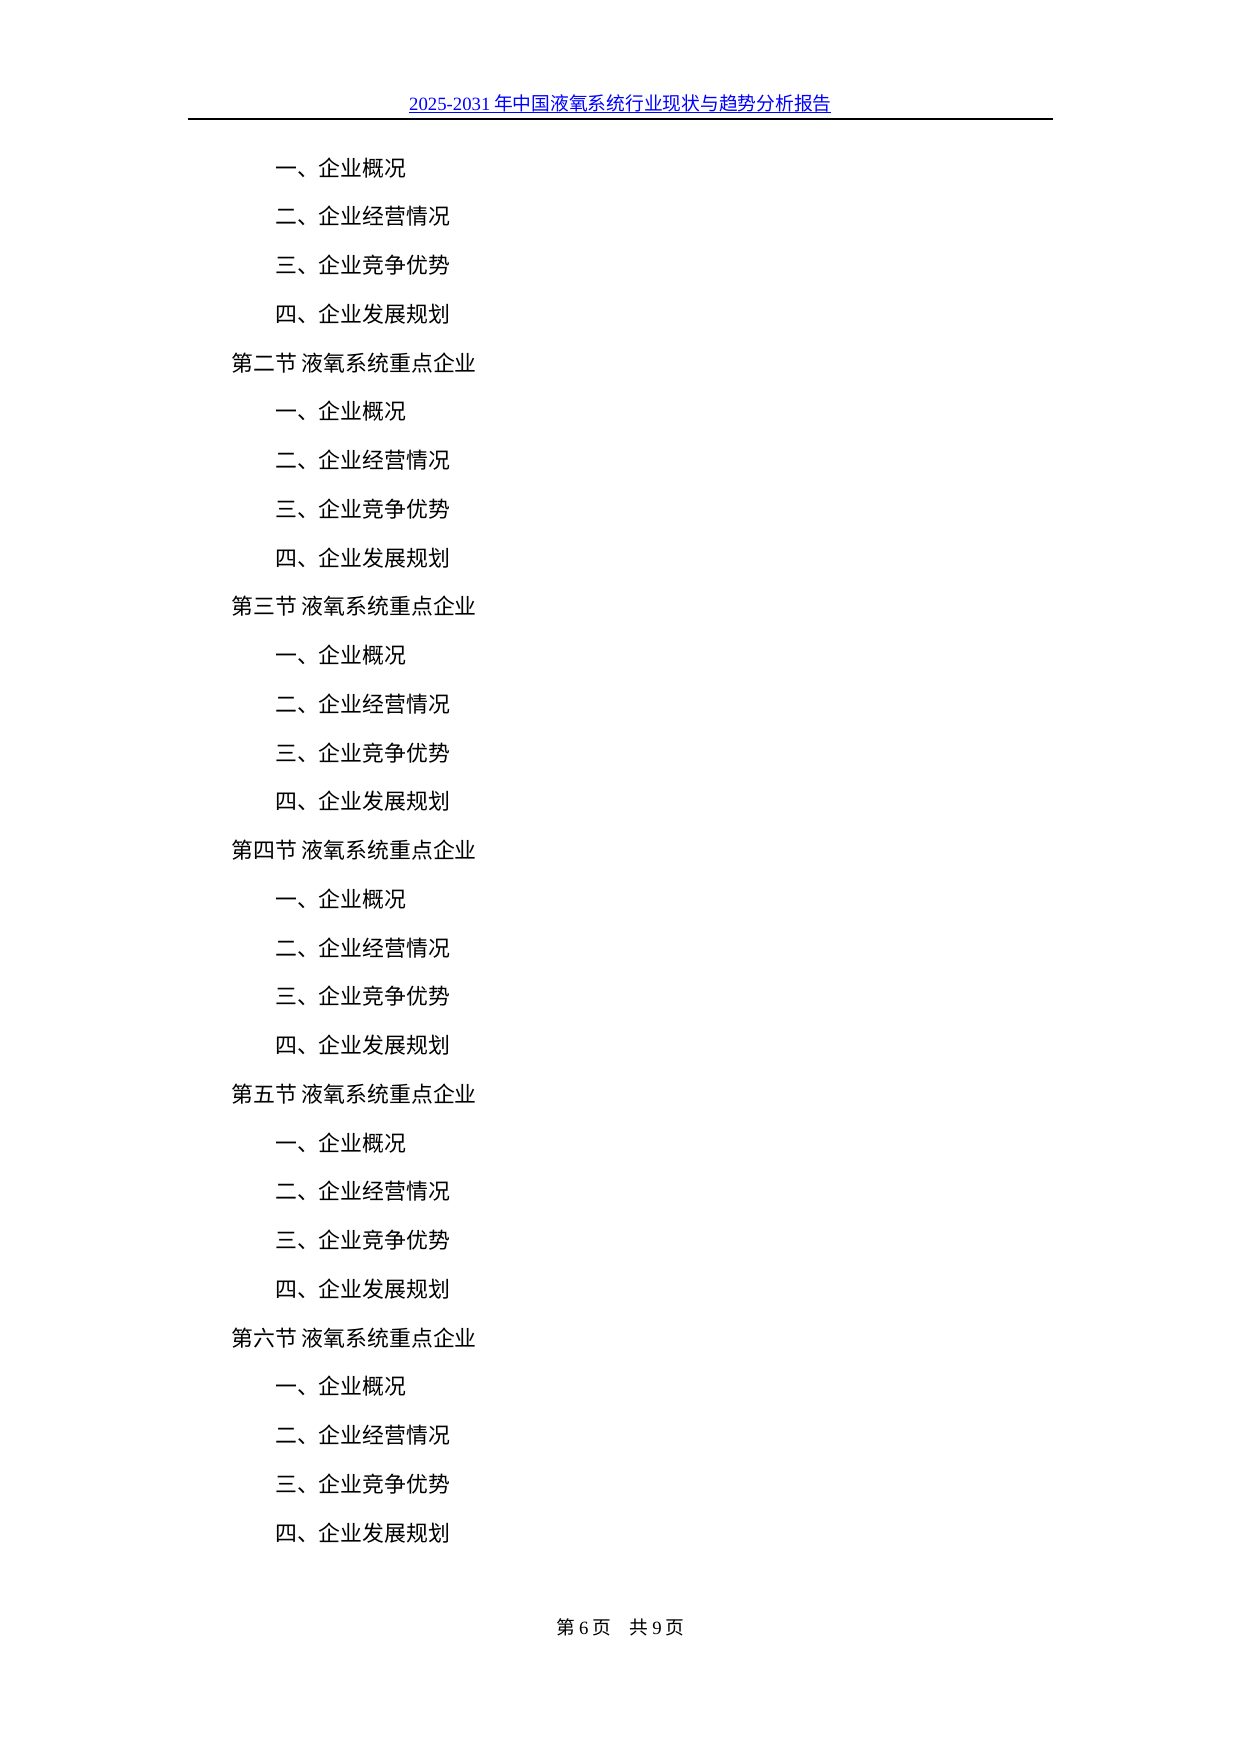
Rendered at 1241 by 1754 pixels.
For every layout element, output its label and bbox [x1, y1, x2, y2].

text [187, 150, 1053, 1548]
